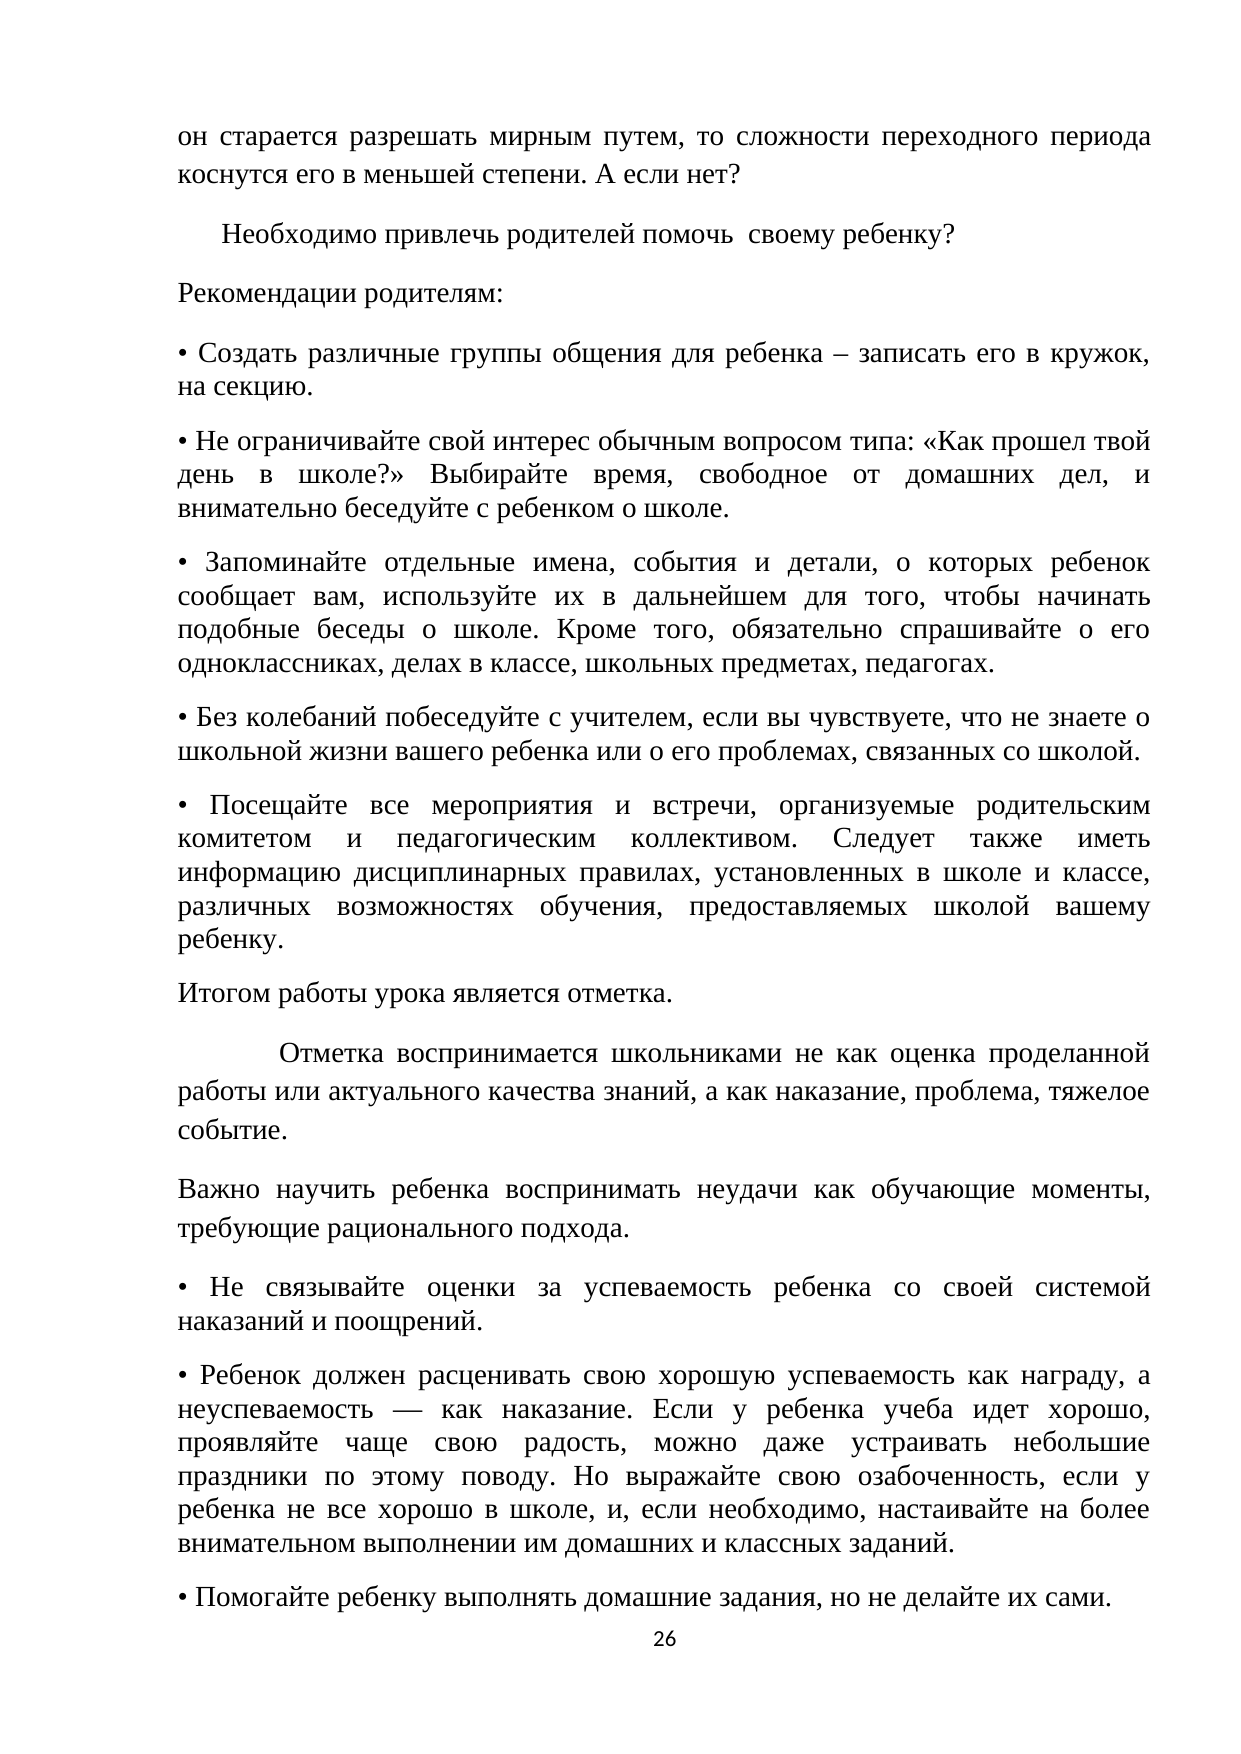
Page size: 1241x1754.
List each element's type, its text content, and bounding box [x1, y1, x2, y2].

text • Помогайте ребенку выполнять домашние задания, но не делайте их сами. [177, 1579, 1152, 1613]
text • Запоминайте отдельные имена, события и детали, о которых ребенок сообщает вам, используйте их в дальнейшем для того, чтобы начинать подобные беседы о школе. Кроме того, обязательно спрашивайте о его одноклассниках, делах в классе, школьных предметах, педагогах. [177, 544, 1152, 678]
text • Создать различные группы общения для ребенка – записать его в кружок, на секцию. [177, 335, 1152, 402]
text • Без колебаний побеседуйте с учителем, если вы чувствуете, что не знаете о школьной жизни вашего ребенка или о его проблемах, связанных со школой. [177, 699, 1152, 766]
text Отметка воспринимается школьниками не как оценка проделанной работы или актуального качества знаний, а как наказание, проблема, тяжелое событие. [177, 1035, 1152, 1146]
text Итогом работы урока является отметка. [177, 976, 1152, 1009]
text • Посещайте все мероприятия и встречи, организуемые родительским комитетом и педагогическим коллективом. Следует также иметь информацию дисциплинарных правилах, установленных в школе и классе, различных возможностях обучения, предоставляемых школой вашему ребенку. [177, 787, 1152, 955]
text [177, 118, 1152, 190]
text • Не ограничивайте свой интерес обычным вопросом типа: «Как прошел твой день в школе?» Выбирайте время, свободное от домашних дел, и внимательно беседуйте с ребенком о школе. [177, 423, 1152, 523]
text • Ребенок должен расценивать свою хорошую успеваемость как награду, а неуспеваемость — как наказание. Если у ребенка учеба идет хорошо, проявляйте чаще свою радость, можно даже устраивать небольшие праздники по этому поводу. Но выражайте свою озабоченность, если у ребенка не все хорошо в школе, и, если необходимо, настаивайте на более внимательном выполнении им домашних и классных заданий. [177, 1357, 1152, 1558]
text Рекомендации родителям: [177, 275, 1152, 309]
text • Не связывайте оценки за успеваемость ребенка со своей системой наказаний и поощрений. [177, 1269, 1152, 1336]
text Необходимо привлечь родителей помочь своему ребенку? [177, 216, 1152, 249]
text Важно научить ребенка воспринимать неудачи как обучающие моменты, требующие рационального подхода. [177, 1171, 1152, 1243]
